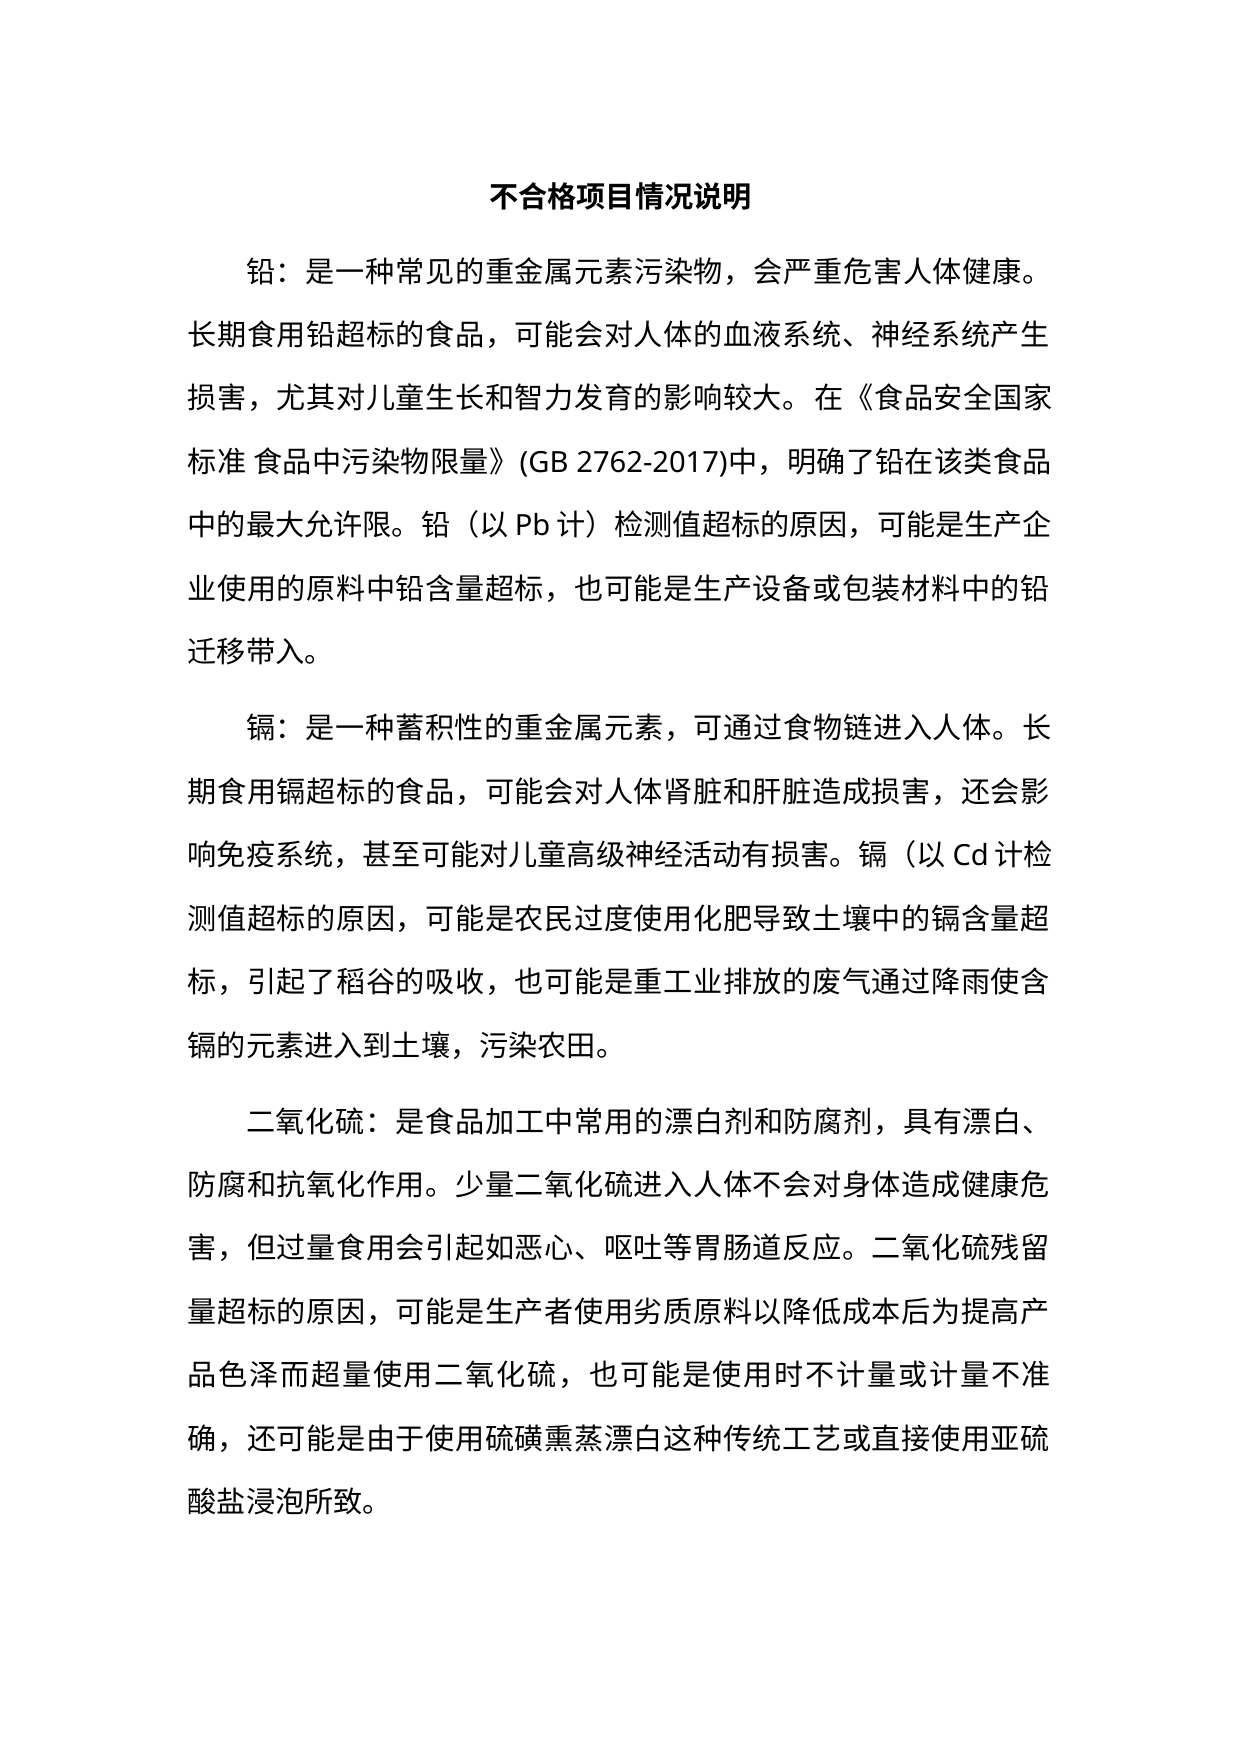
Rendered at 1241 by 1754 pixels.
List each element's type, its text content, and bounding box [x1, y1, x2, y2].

text 铅：是一种常见的重金属元素污染物，会严重危害人体健康。长期食用铅超标的食品，可能会对人体的血液系统、神经系统产生损害，尤其对儿童生长和智力发育的影响较大。在《食品安全国家标准 食品中污染物限量》(GB 2762-2017)中，明确了铅在该类食品中的最大允许限。铅（以Pb计）检测值超标的原因，可能是生产企业使用的原料中铅含量超标，也可能是生产设备或包装材料中的铅迁移带入。 [187, 248, 1053, 671]
text 镉：是一种蓄积性的重金属元素，可通过食物链进入人体。长期食用镉超标的食品，可能会对人体肾脏和肝脏造成损害，还会影响免疫系统，甚至可能对儿童高级神经活动有损害。镉（以Cd计检测值超标的原因，可能是农民过度使用化肥导致土壤中的镉含量超标，引起了稻谷的吸收，也可能是重工业排放的废气通过降雨使含镉的元素进入到土壤，污染农田。 [187, 705, 1053, 1064]
list 二氧化硫：是食品加工中常用的漂白剂和防腐剂，具有漂白、防腐和抗氧化作用。少量二氧化硫进入人体不会对身体造成健康危害，但过量食用会引起如恶心、呕吐等胃肠道反应。二氧化硫残留量超标的原因，可能是生产者使用劣质原料以降低成本后为提高产品色泽而超量使用二氧化硫，也可能是使用时不计量或计量不准确，还可能是由于使用硫磺熏蒸漂白这种传统工艺或直接使用亚硫酸盐浸泡所致。 [187, 1098, 1053, 1521]
list 不合格项目情况说明 [187, 162, 1053, 227]
